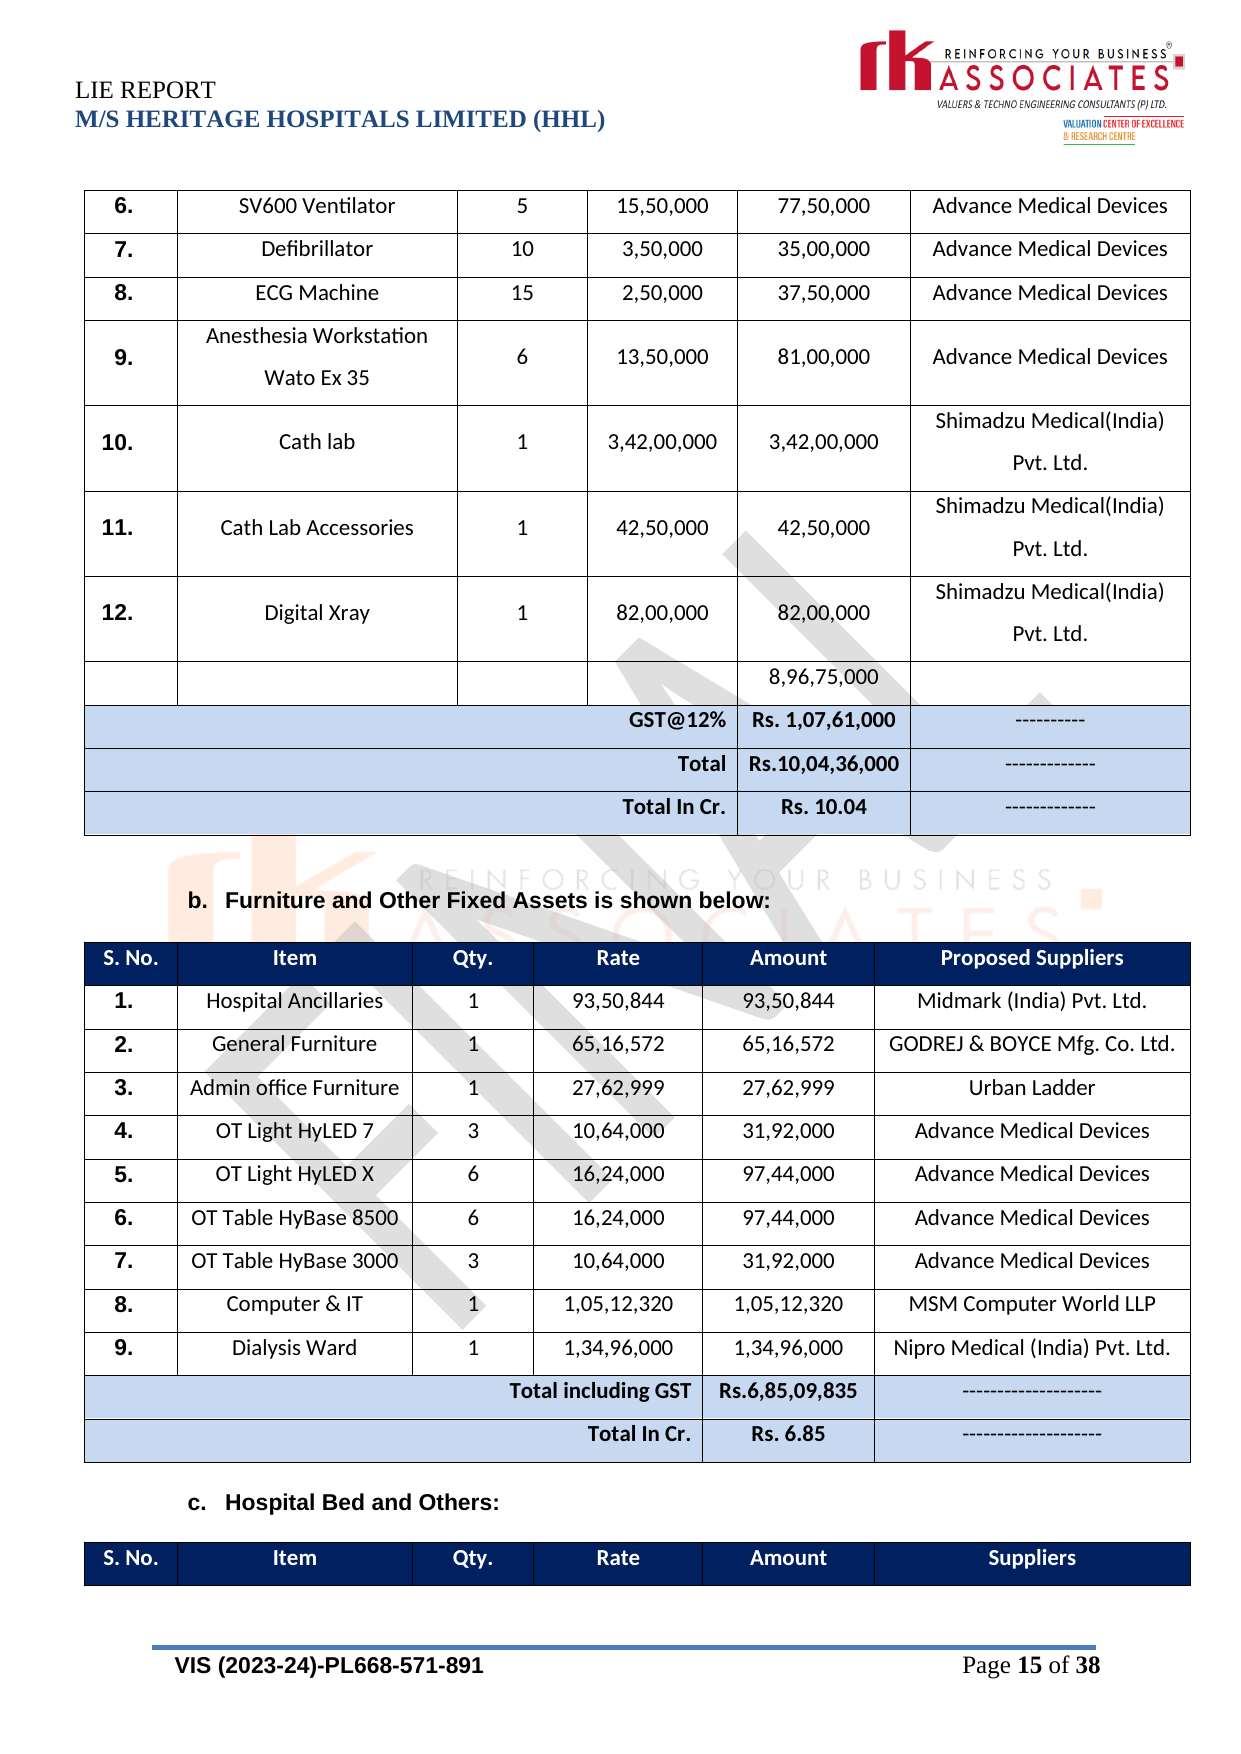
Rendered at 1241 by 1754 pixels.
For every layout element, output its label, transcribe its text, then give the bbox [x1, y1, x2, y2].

table_cell 97,44,000 [703, 1203, 874, 1245]
table_cell Advance Medical Devices [875, 1203, 1190, 1245]
table_cell Shimadzu Medical(India) Pvt. Ltd. [911, 406, 1190, 491]
table_cell 10 [458, 234, 587, 277]
table_cell Advance Medical Devices [875, 1246, 1190, 1288]
table_cell 81,00,000 [738, 321, 910, 405]
table_cell [85, 1246, 177, 1288]
table_cell ---------- [911, 706, 1190, 748]
table_cell 1,05,12,320 [703, 1290, 874, 1332]
table_header Qty. [413, 1543, 533, 1585]
table_cell Midmark (India) Pvt. Ltd. [875, 986, 1190, 1028]
table_cell OT Light HyLED 7 [178, 1116, 412, 1158]
table_cell Total In Cr. [85, 1420, 702, 1462]
table_cell Shimadzu Medical(India) Pvt. Ltd. [911, 492, 1190, 576]
table_cell 3 [413, 1116, 533, 1158]
table_cell 3,50,000 [588, 234, 737, 277]
table_cell 1 [413, 1333, 533, 1375]
table_cell 1 [458, 577, 587, 661]
table_cell Total including GST [85, 1376, 702, 1418]
table_cell 1 [413, 986, 533, 1028]
table_cell MSM Computer World LLP [875, 1290, 1190, 1332]
table_cell [85, 492, 177, 576]
table_cell Nipro Medical (India) Pvt. Ltd. [875, 1333, 1190, 1375]
table_cell 77,50,000 [738, 191, 910, 233]
table_cell 1,34,96,000 [534, 1333, 702, 1375]
table_cell 93,50,844 [703, 986, 874, 1028]
table_cell Advance Medical Devices [875, 1160, 1190, 1202]
table_cell Rs. 10.04 [738, 792, 910, 834]
table_cell 1 [413, 1290, 533, 1332]
table_header S. No. [85, 1543, 177, 1585]
table_cell Computer & IT [178, 1290, 412, 1332]
table_cell [85, 406, 177, 491]
table_cell 65,16,572 [534, 1030, 702, 1072]
picture [854, 20, 1188, 149]
table_cell Advance Medical Devices [911, 191, 1190, 233]
table_cell 82,00,000 [588, 577, 737, 661]
table_cell [85, 577, 177, 661]
table_cell 31,92,000 [703, 1116, 874, 1158]
table_header Rate [534, 943, 702, 985]
table_header S. No. [85, 943, 177, 985]
table_cell 15 [458, 278, 587, 320]
table_cell 1,05,12,320 [534, 1290, 702, 1332]
table_cell 5 [458, 191, 587, 233]
table_cell OT Light HyLED X [178, 1160, 412, 1202]
table_cell [85, 278, 177, 320]
table_cell 1 [413, 1073, 533, 1115]
table_header Amount [703, 1543, 874, 1585]
table_cell OT Table HyBase 3000 [178, 1246, 412, 1288]
table_cell Digital Xray [178, 577, 457, 661]
table_cell 16,24,000 [534, 1203, 702, 1245]
table_cell [458, 662, 587, 704]
table_cell Advance Medical Devices [911, 321, 1190, 405]
table_cell [85, 1073, 177, 1115]
table_cell 65,16,572 [703, 1030, 874, 1072]
table_cell Advance Medical Devices [875, 1116, 1190, 1158]
table_cell Cath lab [178, 406, 457, 491]
table_cell -------------------- [875, 1420, 1190, 1462]
table_cell [85, 1160, 177, 1202]
list Hospital Bed and Others: [187, 1489, 1125, 1516]
table_cell 15,50,000 [588, 191, 737, 233]
table_cell SV600 Ventilator [178, 191, 457, 233]
table_cell [85, 1030, 177, 1072]
table_cell [85, 986, 177, 1028]
table_cell Advance Medical Devices [911, 234, 1190, 277]
table_cell 27,62,999 [703, 1073, 874, 1115]
table_cell 37,50,000 [738, 278, 910, 320]
table_cell Rs. 6.85 [703, 1420, 874, 1462]
table_cell Cath Lab Accessories [178, 492, 457, 576]
table_cell 6 [413, 1203, 533, 1245]
table_cell [85, 321, 177, 405]
table_cell 3,42,00,000 [588, 406, 737, 491]
table_cell ------------- [911, 749, 1190, 791]
table_cell [85, 1116, 177, 1158]
table_cell Hospital Ancillaries [178, 986, 412, 1028]
table_cell GODREJ & BOYCE Mfg. Co. Ltd. [875, 1030, 1190, 1072]
table_header Item [178, 1543, 412, 1585]
table_cell 1 [413, 1030, 533, 1072]
table_cell [178, 662, 457, 704]
table_header Suppliers [875, 1543, 1190, 1585]
table_cell 3,42,00,000 [738, 406, 910, 491]
table_cell 1,34,96,000 [703, 1333, 874, 1375]
table_cell [85, 1290, 177, 1332]
table_cell 31,92,000 [703, 1246, 874, 1288]
table_cell -------------------- [875, 1376, 1190, 1418]
table_cell 10,64,000 [534, 1116, 702, 1158]
table_cell Rs. 1,07,61,000 [738, 706, 910, 748]
table_cell Total In Cr. [85, 792, 737, 834]
table_cell 13,50,000 [588, 321, 737, 405]
table_cell [85, 662, 177, 704]
table_header Rate [534, 1543, 702, 1585]
table_cell [85, 1333, 177, 1375]
table_cell 93,50,844 [534, 986, 702, 1028]
table_cell 42,50,000 [738, 492, 910, 576]
table_cell [588, 662, 737, 704]
list Furniture and Other Fixed Assets is shown below: [187, 887, 1125, 913]
table_cell Defibrillator [178, 234, 457, 277]
table_cell OT Table HyBase 8500 [178, 1203, 412, 1245]
table_cell 3 [413, 1246, 533, 1288]
table_cell 97,44,000 [703, 1160, 874, 1202]
table_cell [85, 1203, 177, 1245]
table_cell [85, 234, 177, 277]
table_cell Rs.6,85,09,835 [703, 1376, 874, 1418]
table_cell Urban Ladder [875, 1073, 1190, 1115]
table_cell 27,62,999 [534, 1073, 702, 1115]
table_cell Dialysis Ward [178, 1333, 412, 1375]
table_cell 2,50,000 [588, 278, 737, 320]
table_cell Anesthesia Workstation Wato Ex 35 [178, 321, 457, 405]
table_cell ------------- [911, 792, 1190, 834]
table_header Qty. [413, 943, 533, 985]
table_cell 1 [458, 406, 587, 491]
table_cell Total [85, 749, 737, 791]
table_cell [85, 191, 177, 233]
table_cell 8,96,75,000 [738, 662, 910, 704]
table_cell 1 [458, 492, 587, 576]
table_cell 10,64,000 [534, 1246, 702, 1288]
table_cell Shimadzu Medical(India) Pvt. Ltd. [911, 577, 1190, 661]
table_cell 6 [458, 321, 587, 405]
table_cell 82,00,000 [738, 577, 910, 661]
table_cell General Furniture [178, 1030, 412, 1072]
table_cell Advance Medical Devices [911, 278, 1190, 320]
table_cell Admin office Furniture [178, 1073, 412, 1115]
table_header Amount [703, 943, 874, 985]
table_cell Rs.10,04,36,000 [738, 749, 910, 791]
table_cell [911, 662, 1190, 704]
table_cell 35,00,000 [738, 234, 910, 277]
table_cell 16,24,000 [534, 1160, 702, 1202]
table_cell 42,50,000 [588, 492, 737, 576]
table_header Proposed Suppliers [875, 943, 1190, 985]
table_cell GST@12% [85, 706, 737, 748]
table_header Item [178, 943, 412, 985]
table_cell 6 [413, 1160, 533, 1202]
table_cell ECG Machine [178, 278, 457, 320]
